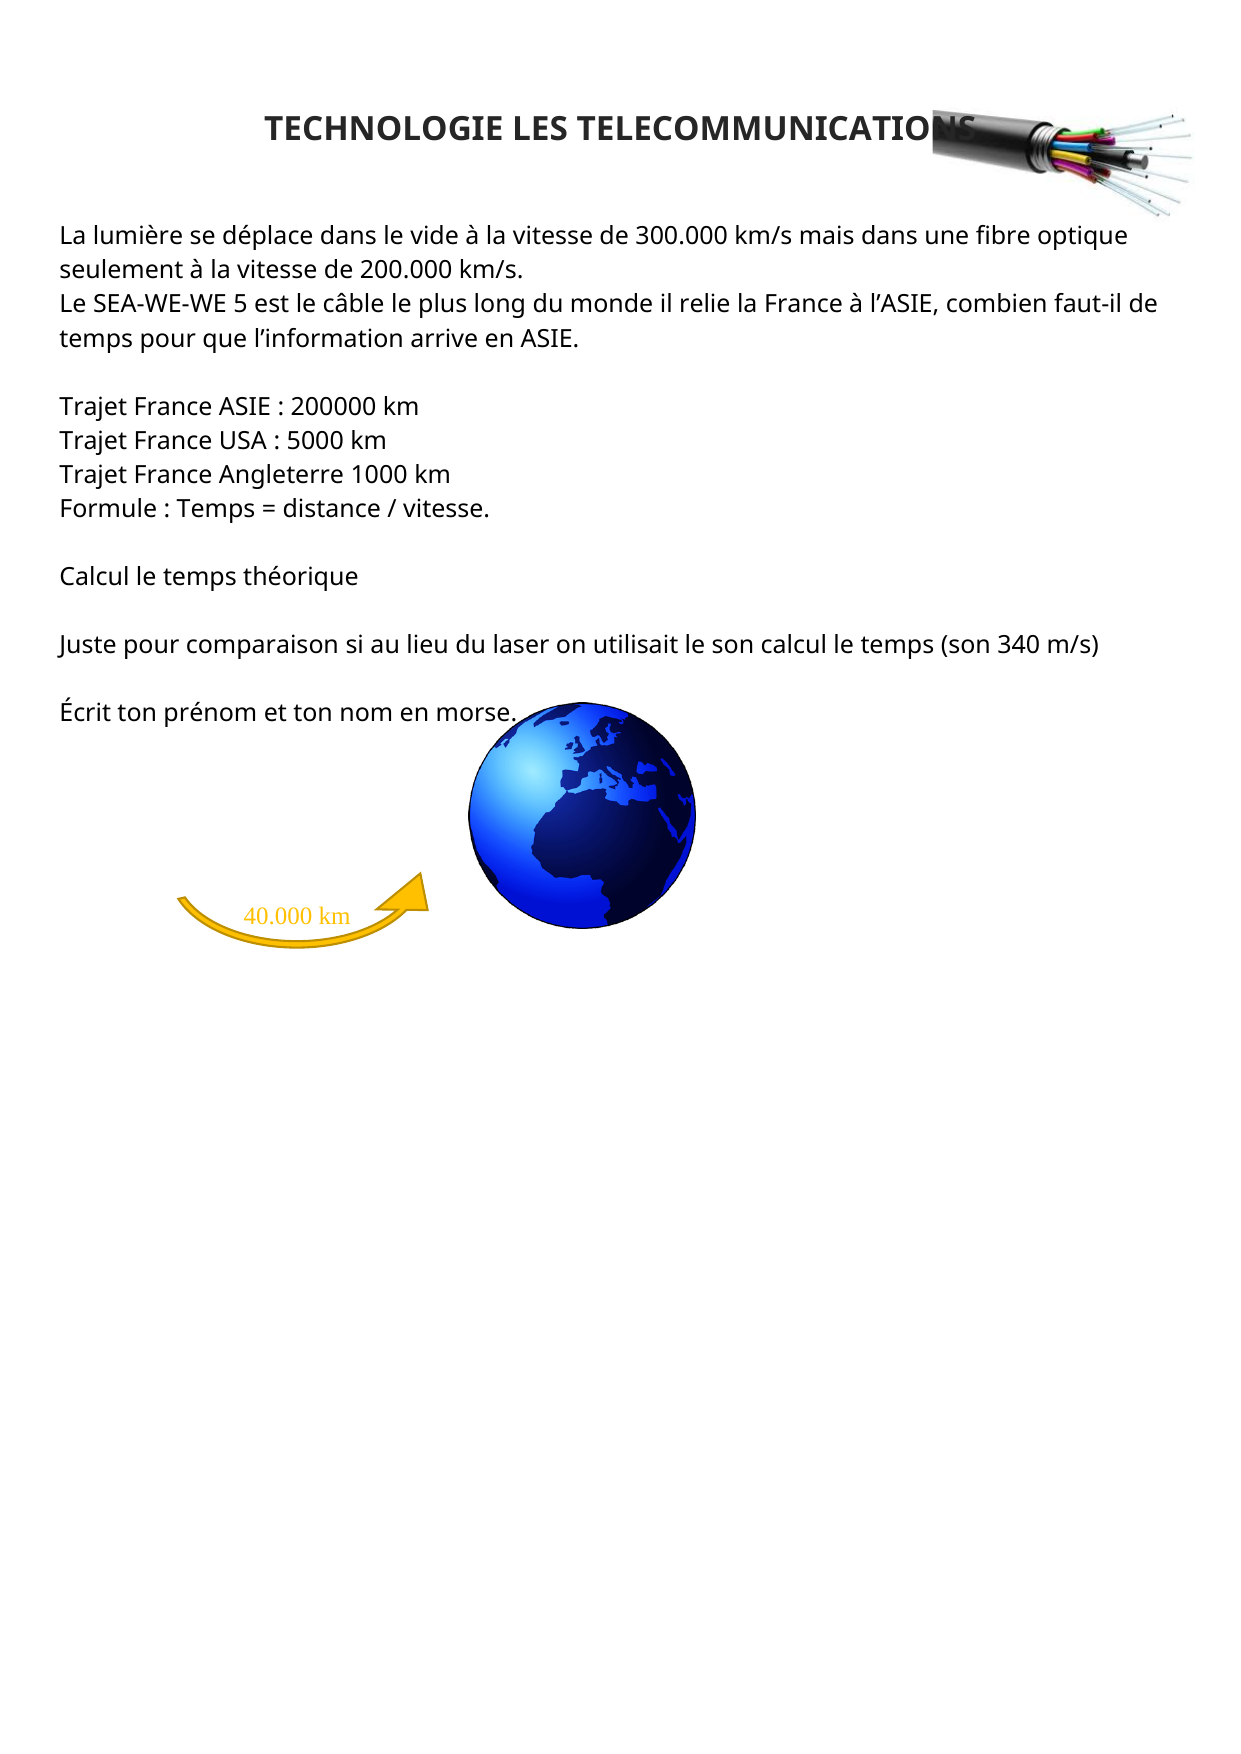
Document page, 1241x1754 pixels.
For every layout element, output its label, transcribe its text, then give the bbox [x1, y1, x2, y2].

text Trajet France Angleterre 1000 km [59, 456, 1181, 491]
text Le SEA-WE-WE 5 est le câble le plus long du monde il relie la France à l’ASIE, combien faut-il de temps pour que l’information arrive en ASIE. [59, 286, 1181, 354]
text Écrit ton prénom et ton nom en morse. [59, 695, 1181, 729]
picture [468, 729, 696, 929]
text Trajet France ASIE : 200000 km [59, 388, 1181, 422]
text TECHNOLOGIE LES TELECOMMUNICATIONS [59, 104, 1181, 150]
picture [932, 67, 1241, 234]
text Calcul le temps théorique [59, 559, 1181, 593]
text Trajet France USA : 5000 km [59, 422, 1181, 456]
text La lumière se déplace dans le vide à la vitesse de 300.000 km/s mais dans une fibre optique seulement à la vitesse de 200.000 km/s. [59, 218, 1181, 286]
text Formule : Temps = distance / vitesse. [59, 491, 1181, 524]
text Juste pour comparaison si au lieu du laser on utilisait le son calcul le temps (son 340 m/s) [59, 627, 1181, 661]
